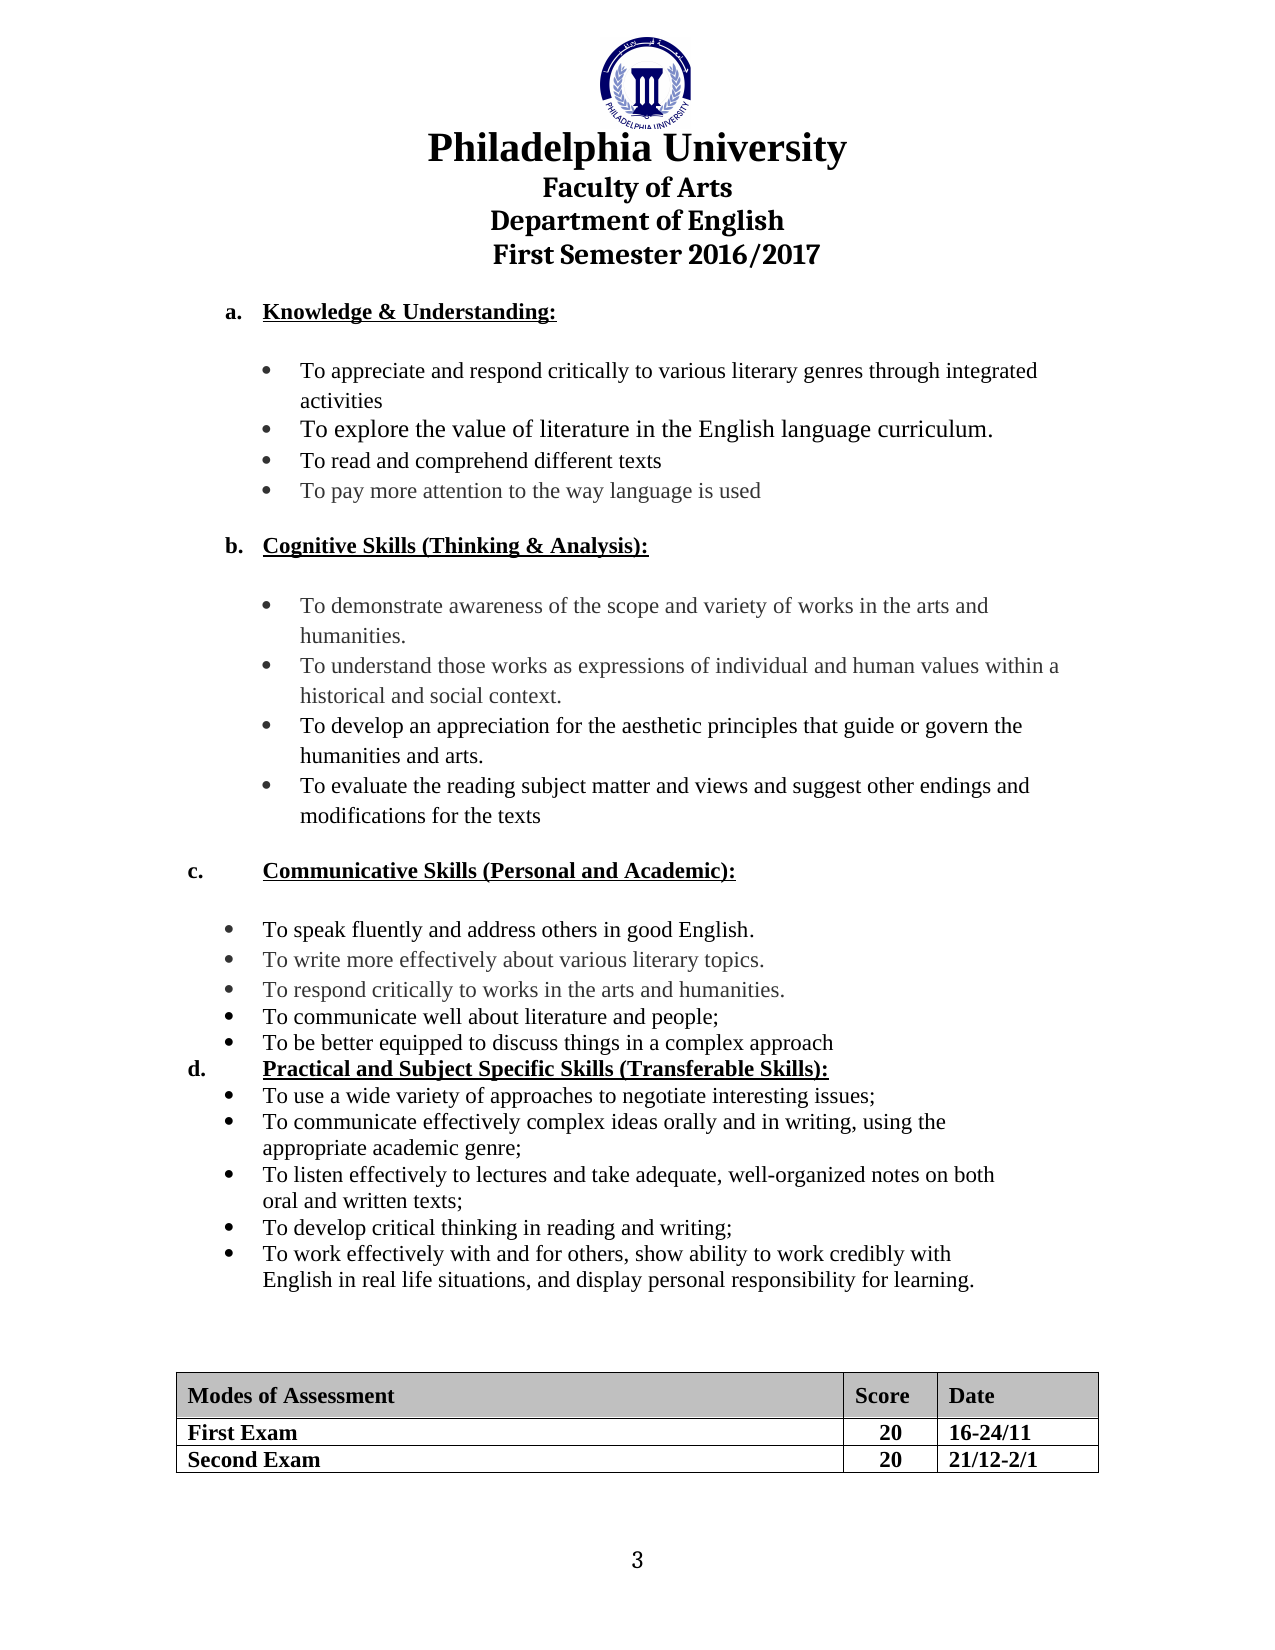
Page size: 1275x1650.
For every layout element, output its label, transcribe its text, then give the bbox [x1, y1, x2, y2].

list To listen effectively to lectures and take adequate, well-organized notes on both oral and written texts; [225, 1161, 1012, 1213]
table_cell 16-24/11 [938, 1419, 1098, 1445]
list To be better equipped to discuss things in a complex approach [225, 1029, 1012, 1055]
list To speak fluently and address others in good English. [225, 913, 1087, 943]
table_cell 20 [844, 1446, 937, 1472]
list To read and comprehend different texts [262, 443, 1087, 473]
list To work effectively with and for others, show ability to work credibly with English in real life situations, and display personal responsibility for learning. [225, 1240, 1012, 1293]
table_cell Second Exam [177, 1446, 843, 1472]
table_header Date [938, 1373, 1098, 1417]
text d. Practical and Subject Specific Skills (Transferable Skills): [187, 1055, 1012, 1082]
list To explore the value of literature in the English language curriculum. [262, 413, 1087, 443]
list Communicative Skills (Personal and Academic): [0, 857, 1087, 883]
table_header Score [844, 1373, 937, 1417]
list Knowledge & Understanding: [225, 298, 1087, 324]
list To develop critical thinking in reading and writing; [225, 1213, 1012, 1240]
table_header Modes of Assessment [177, 1373, 843, 1417]
list To pay more attention to the way language is used [262, 473, 1087, 503]
table_cell 20 [844, 1419, 937, 1445]
list To write more effectively about various literary topics. [225, 943, 1087, 973]
list To evaluate the reading subject matter and views and suggest other endings and modifications for the texts [262, 768, 1087, 828]
list To demonstrate awareness of the scope and variety of works in the arts and humanities. [262, 588, 1087, 648]
picture [600, 37, 691, 129]
list To use a wide variety of approaches to negotiate interesting issues; [225, 1082, 1012, 1108]
list To develop an appreciation for the aesthetic principles that guide or govern the humanities and arts. [262, 708, 1087, 768]
list To communicate well about literature and people; [225, 1003, 1012, 1029]
list Cognitive Skills (Thinking & Analysis): [225, 532, 1087, 559]
list To communicate effectively complex ideas orally and in writing, using the appropriate academic genre; [225, 1108, 1012, 1161]
list To understand those works as expressions of individual and human values within a historical and social context. [262, 648, 1087, 708]
table_cell First Exam [177, 1419, 843, 1445]
list To respond critically to works in the arts and humanities. [225, 973, 1087, 1003]
table_cell 21/12-2/1 [938, 1446, 1098, 1472]
list To appreciate and respond critically to various literary genres through integrated activities [262, 353, 1087, 413]
